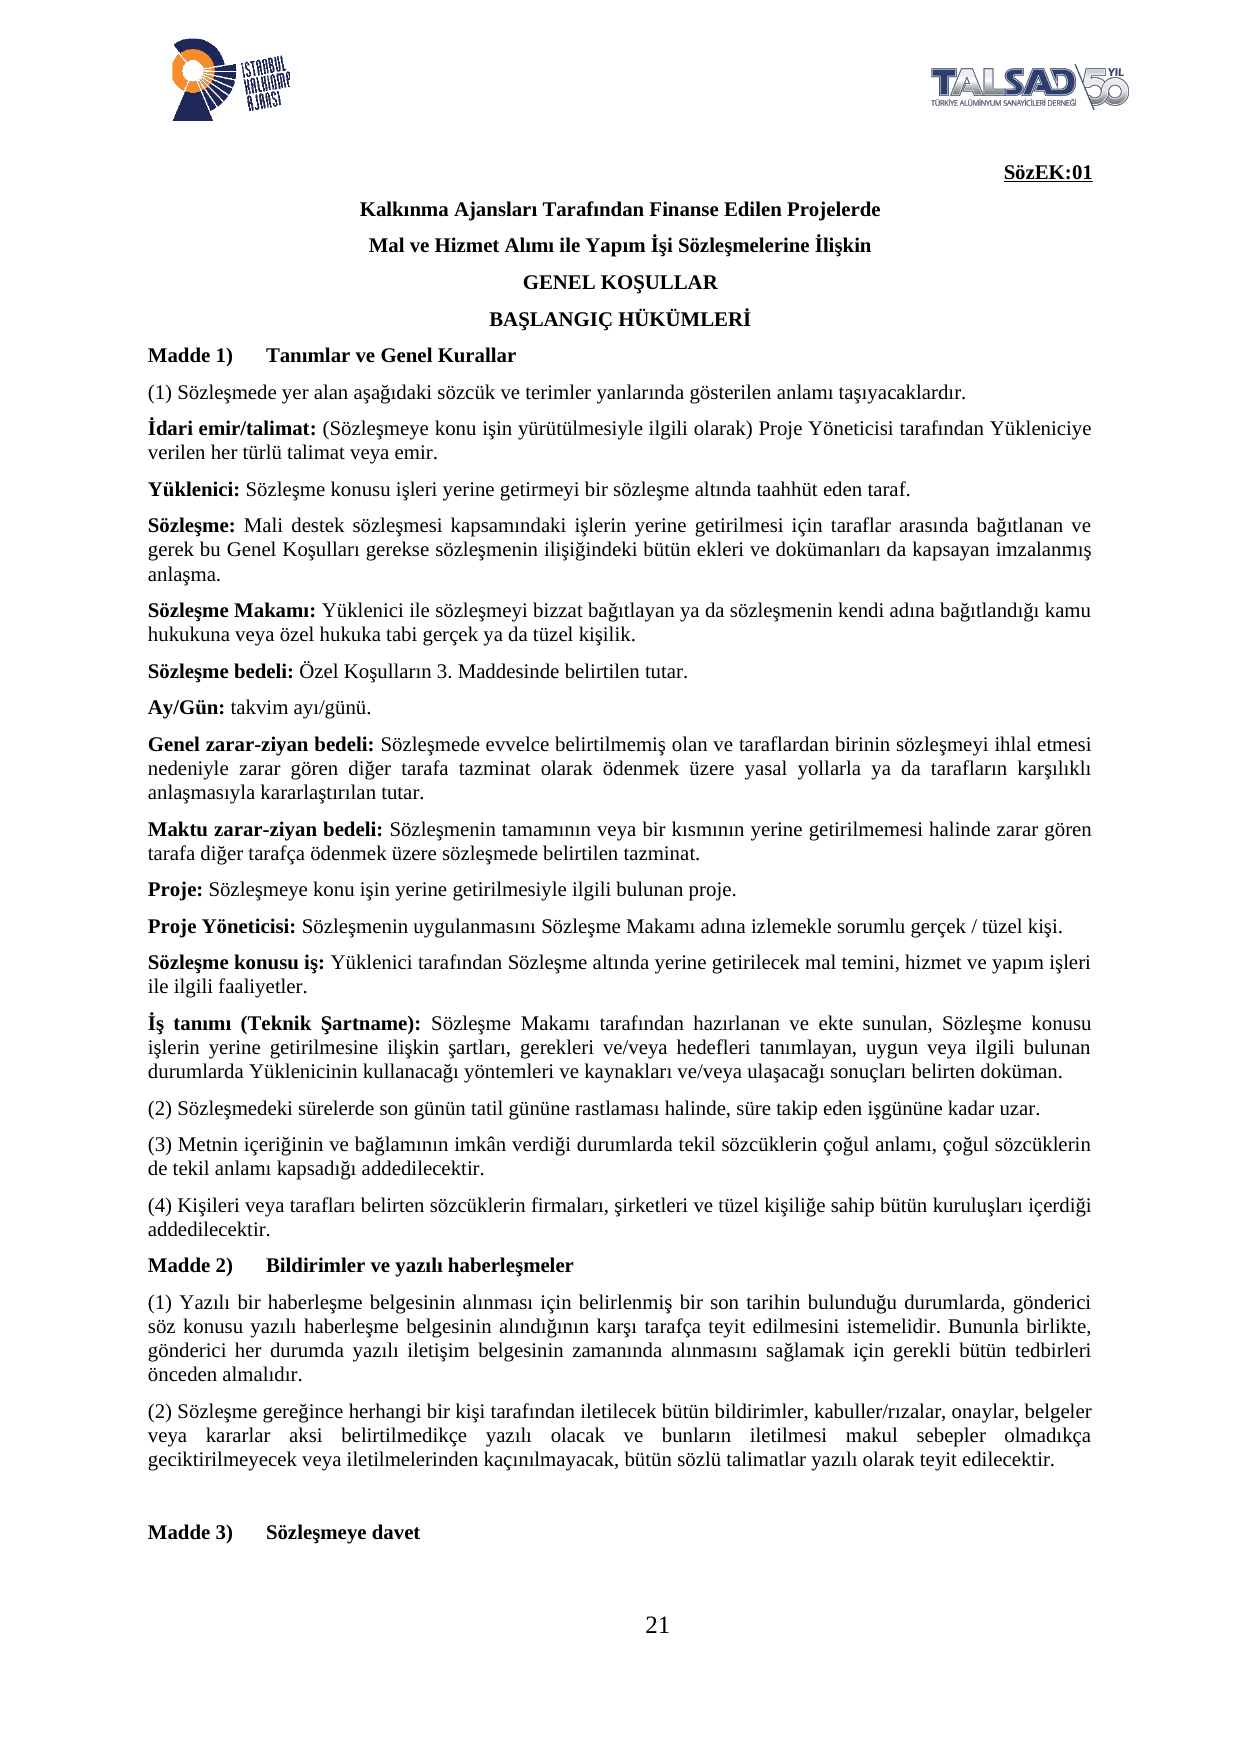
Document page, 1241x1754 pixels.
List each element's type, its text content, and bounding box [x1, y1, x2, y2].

text Mal ve Hizmet Alımı ile Yapım İşi Sözleşmelerine İlişkin [148, 233, 1093, 257]
list Tanımlar ve Genel Kurallar [148, 343, 1093, 367]
text (1) Yazılı bir haberleşme belgesinin alınması için belirlenmiş bir son tarihin bulunduğu durumlarda, gönderici söz konusu yazılı haberleşme belgesinin alındığının karşı tarafça teyit edilmesini istemelidir. Bununla birlikte, gönderici her durumda yazılı iletişim belgesinin zamanında alınmasını sağlamak için gerekli bütün tedbirleri önceden almalıdır. [148, 1290, 1093, 1386]
text Ay/Gün: takvim ayı/günü. [148, 695, 1093, 719]
text Sözleşme konusu iş: Yüklenici tarafından Sözleşme altında yerine getirilecek mal temini, hizmet ve yapım işleri ile ilgili faaliyetler. [148, 950, 1093, 998]
text İş tanımı (Teknik Şartname): Sözleşme Makamı tarafından hazırlanan ve ekte sunulan, Sözleşme konusu işlerin yerine getirilmesine ilişkin şartları, gerekleri ve/veya hedefleri tanımlayan, uygun veya ilgili bulunan durumlarda Yüklenicinin kullanacağı yöntemleri ve kaynakları ve/veya ulaşacağı sonuçları belirten doküman. [148, 1011, 1093, 1083]
text (2) Sözleşmedeki sürelerde son günün tatil gününe rastlaması halinde, süre takip eden işgününe kadar uzar. [148, 1096, 1093, 1119]
picture [171, 38, 290, 120]
text Maktu zarar-ziyan bedeli: Sözleşmenin tamamının veya bir kısmının yerine getirilmemesi halinde zarar gören tarafa diğer tarafça ödenmek üzere sözleşmede belirtilen tazminat. [148, 816, 1093, 864]
text Genel zarar-ziyan bedeli: Sözleşmede evvelce belirtilmemiş olan ve taraflardan birinin sözleşmeyi ihlal etmesi nedeniyle zarar gören diğer tarafa tazminat olarak ödenmek üzere yasal yollarla ya da tarafların karşılıklı anlaşmasıyla kararlaştırılan tutar. [148, 732, 1093, 804]
picture [931, 64, 1129, 110]
text SözEK:01 [148, 160, 1093, 184]
text Kalkınma Ajansları Tarafından Finanse Edilen Projelerde [148, 197, 1093, 221]
text Sözleşme Makamı: Yüklenici ile sözleşmeyi bizzat bağıtlayan ya da sözleşmenin kendi adına bağıtlandığı kamu hukukuna veya özel hukuka tabi gerçek ya da tüzel kişilik. [148, 598, 1093, 646]
list Sözleşmeye davet [148, 1520, 1093, 1544]
text Sözleşme bedeli: Özel Koşulların 3. Maddesinde belirtilen tutar. [148, 659, 1093, 683]
text (2) Sözleşme gereğince herhangi bir kişi tarafından iletilecek bütün bildirimler, kabuller/rızalar, onaylar, belgeler veya kararlar aksi belirtilmedikçe yazılı olacak ve bunların iletilmesi makul sebepler olmadıkça geciktirilmeyecek veya iletilmelerinden kaçınılmayacak, bütün sözlü talimatlar yazılı olarak teyit edilecektir. [148, 1399, 1093, 1471]
text Proje Yöneticisi: Sözleşmenin uygulanmasını Sözleşme Makamı adına izlemekle sorumlu gerçek / tüzel kişi. [148, 914, 1093, 938]
text GENEL KOŞULLAR [148, 270, 1093, 294]
text Sözleşme: Mali destek sözleşmesi kapsamındaki işlerin yerine getirilmesi için taraflar arasında bağıtlanan ve gerek bu Genel Koşulları gerekse sözleşmenin ilişiğindeki bütün ekleri ve dokümanları da kapsayan imzalanmış anlaşma. [148, 513, 1093, 586]
text Proje: Sözleşmeye konu işin yerine getirilmesiyle ilgili bulunan proje. [148, 877, 1093, 901]
text (1) Sözleşmede yer alan aşağıdaki sözcük ve terimler yanlarında gösterilen anlamı taşıyacaklardır. [148, 379, 1093, 404]
text (3) Metnin içeriğinin ve bağlamının imkân verdiği durumlarda tekil sözcüklerin çoğul anlamı, çoğul sözcüklerin de tekil anlamı kapsadığı addedilecektir. [148, 1132, 1093, 1180]
text BAŞLANGIÇ HÜKÜMLERİ [148, 306, 1093, 331]
list Bildirimler ve yazılı haberleşmeler [148, 1253, 1093, 1277]
text (4) Kişileri veya tarafları belirten sözcüklerin firmaları, şirketleri ve tüzel kişiliğe sahip bütün kuruluşları içerdiği addedilecektir. [148, 1193, 1093, 1241]
text Yüklenici: Sözleşme konusu işleri yerine getirmeyi bir sözleşme altında taahhüt eden taraf. [148, 477, 1093, 501]
text İdari emir/talimat: (Sözleşmeye konu işin yürütülmesiyle ilgili olarak) Proje Yöneticisi tarafından Yükleniciye verilen her türlü talimat veya emir. [148, 416, 1093, 464]
